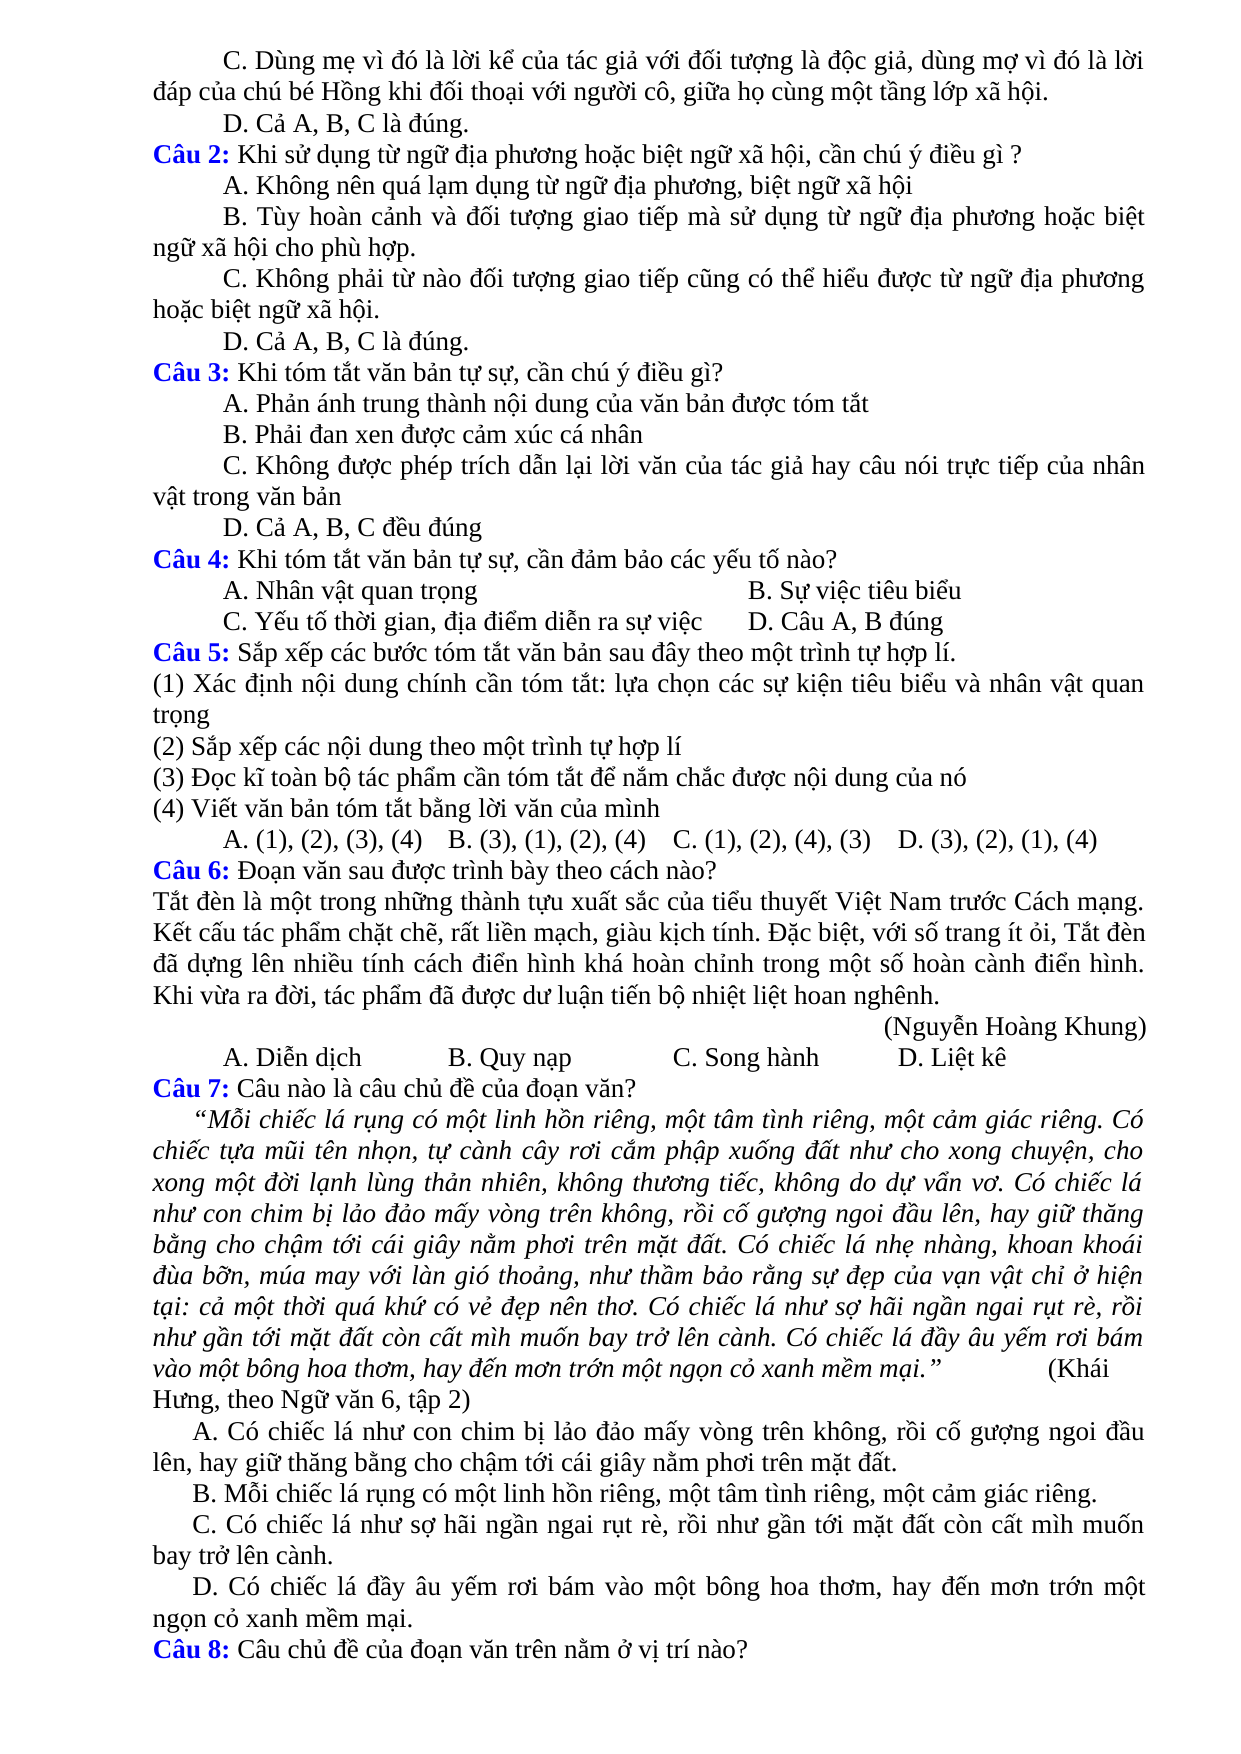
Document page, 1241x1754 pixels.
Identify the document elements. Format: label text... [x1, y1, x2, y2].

text D. Cả A, B, C đều đúng [153, 512, 1147, 543]
text A. Phản ánh trung thành nội dung của văn bản được tóm tắt [153, 387, 1147, 418]
text (Nguyễn Hoàng Khung) [153, 1010, 1147, 1041]
text A. Diễn dịch B. Quy nạp C. Song hành D. Liệt kê [153, 1041, 1147, 1072]
text Tắt đèn là một trong những thành tựu xuất sắc của tiểu thuyết Việt Nam trước Cách mạng. Kết cấu tác phẩm chặt chẽ, rất liền mạch, giàu kịch tính. Đặc biệt, với số trang ít ỏi, Tắt đèn đã dựng lên nhiều tính cách điển hình khá hoàn chỉnh trong một số hoàn cành điển hình. Khi vừa ra đời, tác phẩm đã được dư luận tiến bộ nhiệt liệt hoan nghênh. [153, 885, 1147, 1010]
text Câu 8: Câu chủ đề của đoạn văn trên nằm ở vị trí nào? [153, 1633, 1147, 1664]
text D. Cả A, B, C là đúng. [153, 107, 1147, 138]
text D. Cả A, B, C là đúng. [153, 325, 1147, 356]
text (1) Xác định nội dung chính cần tóm tắt: lựa chọn các sự kiện tiêu biểu và nhân vật quan trọng [153, 667, 1147, 729]
text D. Có chiếc lá đầy âu yếm rơi bám vào một bông hoa thơm, hay đến mơn trớn một ngọn cỏ xanh mềm mại. [152, 1571, 1147, 1633]
text A. (1), (2), (3), (4) B. (3), (1), (2), (4) C. (1), (2), (4), (3) D. (3), (2), (1), (4) [153, 823, 1147, 854]
text A. Nhân vật quan trọng B. Sự việc tiêu biểu [153, 574, 1147, 605]
text Câu 6: Đoạn văn sau được trình bày theo cách nào? [153, 854, 1147, 885]
text Câu 7: Câu nào là câu chủ đề của đoạn văn? [152, 1072, 1147, 1103]
text Câu 3: Khi tóm tắt văn bản tự sự, cần chú ý điều gì? [153, 356, 1147, 387]
text C. Dùng mẹ vì đó là lời kể của tác giả với đối tượng là độc giả, dùng mợ vì đó là lời đáp của chú bé Hồng khi đối thoại với người cô, giữa họ cùng một tầng lớp xã hội. [153, 44, 1147, 107]
text C. Không được phép trích dẫn lại lời văn của tác giả hay câu nói trực tiếp của nhân vật trong văn bản [153, 449, 1147, 512]
text C. Không phải từ nào đối tượng giao tiếp cũng có thể hiểu được từ ngữ địa phương hoặc biệt ngữ xã hội. [153, 262, 1147, 325]
text Câu 5: Sắp xếp các bước tóm tắt văn bản sau đây theo một trình tự hợp lí. [153, 636, 1147, 667]
text “Mỗi chiếc lá rụng có một linh hồn riêng, một tâm tình riêng, một cảm giác riêng. Có chiếc tựa mũi tên nhọn, tự cành cây rơi cắm phập xuống đất như cho xong chuyện, cho xong một đời lạnh lùng thản nhiên, không thương tiếc, không do dự vẩn vơ. Có chiếc lá như con chim bị lảo đảo mấy vòng trên không, rồi cố gượng ngoi đầu lên, hay giữ thăng bằng cho chậm tới cái giây nằm phơi trên mặt đất. Có chiếc lá nhẹ nhàng, khoan khoái đùa bỡn, múa may với làn gió thoảng, như thầm bảo rằng sự đẹp của vạn vật chỉ ở hiện tại: cả một thời quá khứ có vẻ đẹp nên thơ. Có chiếc lá như sợ hãi ngần ngai rụt rè, rồi như gần tới mặt đất còn cất mìh muốn bay trở lên cành. Có chiếc lá đầy âu yếm rơi bám vào một bông hoa thơm, hay đến mơn trớn một ngọn cỏ xanh mềm mại.” (Khái Hưng, theo Ngữ văn 6, tập 2) [152, 1103, 1147, 1415]
text C. Yếu tố thời gian, địa điểm diễn ra sự việc D. Câu A, B đúng [153, 605, 1147, 636]
text B. Tùy hoàn cảnh và đối tượng giao tiếp mà sử dụng từ ngữ địa phương hoặc biệt ngữ xã hội cho phù hợp. [153, 200, 1147, 262]
text C. Có chiếc lá như sợ hãi ngần ngai rụt rè, rồi như gần tới mặt đất còn cất mìh muốn bay trở lên cành. [152, 1508, 1147, 1571]
text (3) Đọc kĩ toàn bộ tác phẩm cần tóm tắt để nắm chắc được nội dung của nó [153, 761, 1147, 792]
text A. Có chiếc lá như con chim bị lảo đảo mấy vòng trên không, rồi cố gượng ngoi đầu lên, hay giữ thăng bằng cho chậm tới cái giây nằm phơi trên mặt đất. [152, 1415, 1147, 1477]
text B. Phải đan xen được cảm xúc cá nhân [153, 418, 1147, 449]
text B. Mỗi chiếc lá rụng có một linh hồn riêng, một tâm tình riêng, một cảm giác riêng. [152, 1477, 1147, 1508]
text A. Không nên quá lạm dụng từ ngữ địa phương, biệt ngữ xã hội [153, 169, 1147, 200]
text Câu 4: Khi tóm tắt văn bản tự sự, cần đảm bảo các yếu tố nào? [153, 543, 1147, 574]
text (2) Sắp xếp các nội dung theo một trình tự hợp lí [153, 729, 1147, 761]
text (4) Viết văn bản tóm tắt bằng lời văn của mình [153, 792, 1147, 823]
text Câu 2: Khi sử dụng từ ngữ địa phương hoặc biệt ngữ xã hội, cần chú ý điều gì ? [153, 138, 1147, 169]
